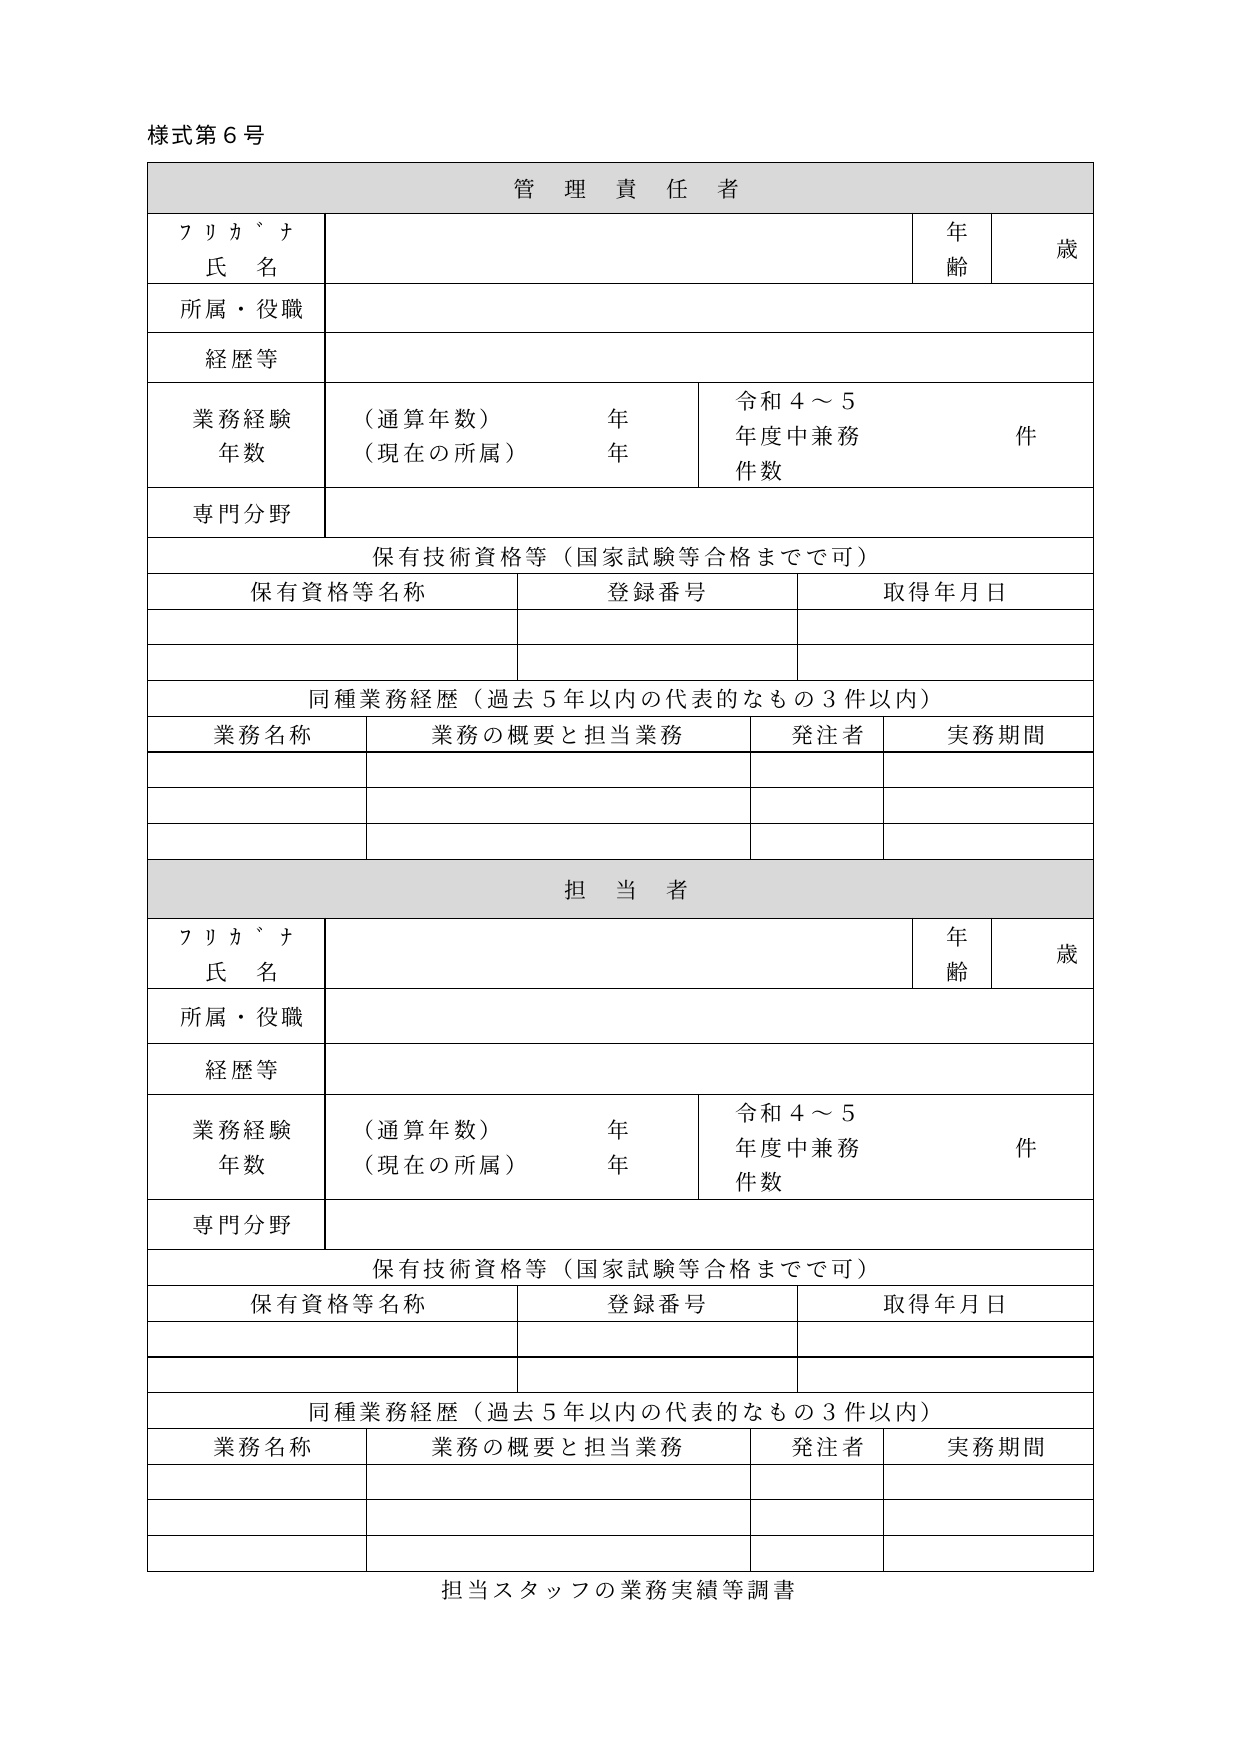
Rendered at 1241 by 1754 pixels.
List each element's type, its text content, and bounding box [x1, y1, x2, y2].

table_cell 令和４～５年度中兼務件数 [699, 1095, 890, 1199]
table_cell 年齢 [913, 919, 991, 988]
table_cell 同種業務経歴（過去５年以内の代表的なもの３件以内） [148, 681, 1093, 716]
table_cell [884, 1536, 1093, 1571]
table_cell [326, 1044, 1093, 1094]
table_cell 業務経験 年数 [148, 383, 324, 487]
table_cell [367, 1465, 750, 1499]
table_cell [367, 1500, 750, 1535]
table_cell 実務期間 [884, 717, 1093, 751]
table_cell 保有資格等名称 [148, 574, 517, 608]
table_cell [798, 1358, 1093, 1392]
table_cell [148, 645, 517, 680]
table_cell 件 [890, 383, 1093, 487]
table_cell 件 [890, 1095, 1093, 1199]
table_cell [148, 1465, 366, 1499]
table_cell 保有技術資格等（国家試験等合格までで可） [148, 1250, 1093, 1285]
table_cell [326, 333, 1093, 382]
table_cell [751, 788, 883, 823]
table_cell [367, 788, 750, 823]
table_cell 専門分野 [148, 488, 324, 537]
table_cell ﾌﾘｶﾞﾅ 氏 名 [148, 919, 324, 988]
table_cell [751, 1465, 883, 1499]
table_cell [798, 645, 1093, 680]
table_cell 保有技術資格等（国家試験等合格までで可） [148, 538, 1093, 573]
table_cell 経歴等 [148, 333, 324, 382]
table_cell 所属・役職 [148, 284, 324, 332]
table_cell 取得年月日 [798, 1286, 1093, 1321]
table_cell [326, 919, 912, 988]
table_cell [798, 610, 1093, 644]
table_cell [367, 824, 750, 859]
table_cell 実務期間 [884, 1429, 1093, 1464]
table_cell 業務経験 年数 [148, 1095, 324, 1199]
table_cell [148, 1536, 366, 1571]
table_cell 業務の概要と担当業務 [367, 1429, 750, 1464]
table_cell [367, 753, 750, 787]
table_cell [326, 488, 1093, 537]
table_cell 保有資格等名称 [148, 1286, 517, 1321]
table_header 管 理 責 任 者 [148, 163, 1093, 213]
table_cell 専門分野 [148, 1200, 324, 1249]
table_cell （通算年数） 年 （現在の所属） 年 [326, 383, 698, 487]
table_cell 年齢 [913, 214, 991, 283]
table_cell 経歴等 [148, 1044, 324, 1094]
table_cell [326, 1200, 1093, 1249]
table_cell [751, 824, 883, 859]
table_cell [148, 788, 366, 823]
table_cell [884, 1465, 1093, 1499]
table_cell 業務名称 [148, 717, 366, 751]
table_cell 登録番号 [518, 1286, 797, 1321]
table_cell 令和４～５年度中兼務件数 [699, 383, 890, 487]
table_cell [884, 1500, 1093, 1535]
table_cell [884, 824, 1093, 859]
table_cell [884, 753, 1093, 787]
table_cell [148, 1500, 366, 1535]
table_cell [518, 645, 797, 680]
table_cell [148, 610, 517, 644]
table_cell 発注者 [751, 1429, 883, 1464]
table_cell [798, 1322, 1093, 1356]
table_cell （通算年数） 年 （現在の所属） 年 [326, 1095, 698, 1199]
table_cell [148, 824, 366, 859]
table_cell [518, 1358, 797, 1392]
table_cell 歳 [992, 919, 1093, 988]
table_cell 業務名称 [148, 1429, 366, 1464]
table_cell 発注者 [751, 717, 883, 751]
table_cell [326, 214, 912, 283]
table_cell [751, 753, 883, 787]
table_cell [518, 1322, 797, 1356]
text 担当スタッフの業務実績等調書 [148, 1572, 1092, 1607]
table_cell [148, 1358, 517, 1392]
table_cell 所属・役職 [148, 989, 324, 1043]
table_cell [518, 610, 797, 644]
table_cell [148, 753, 366, 787]
table_cell [326, 284, 1093, 332]
table_cell [148, 1322, 517, 1356]
table_cell [326, 989, 1093, 1043]
table_cell ﾌﾘｶﾞﾅ 氏 名 [148, 214, 324, 283]
table_cell 取得年月日 [798, 574, 1093, 608]
table_cell 担 当 者 [148, 860, 1093, 918]
table_cell [751, 1536, 883, 1571]
table_cell [751, 1500, 883, 1535]
table_cell [884, 788, 1093, 823]
table_cell 同種業務経歴（過去５年以内の代表的なもの３件以内） [148, 1393, 1093, 1428]
table_cell 業務の概要と担当業務 [367, 717, 750, 751]
table_cell 登録番号 [518, 574, 797, 608]
table_cell 歳 [992, 214, 1093, 283]
table_cell [367, 1536, 750, 1571]
